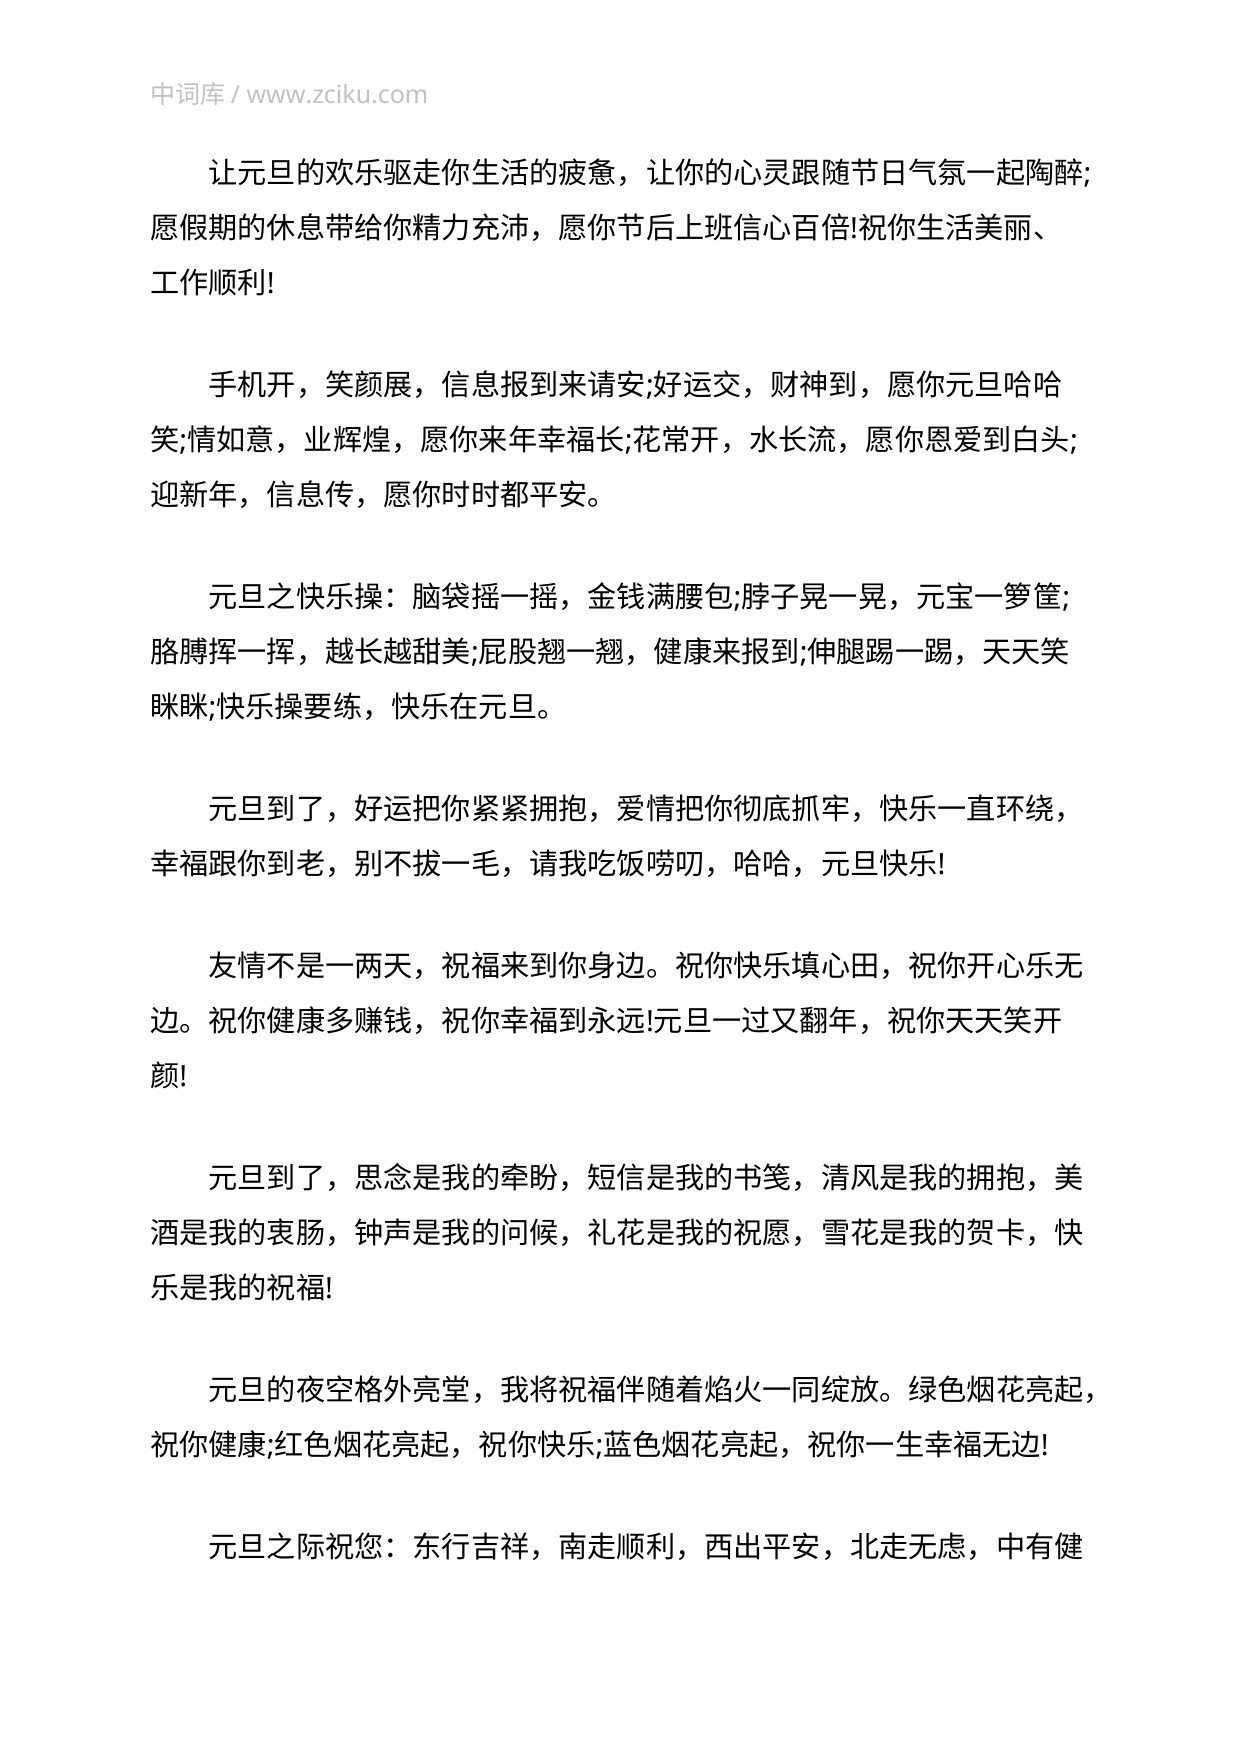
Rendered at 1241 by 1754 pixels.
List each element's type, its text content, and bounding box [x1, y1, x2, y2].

text 元旦到了，好运把你紧紧拥抱，爱情把你彻底抓牢，快乐一直环绕，幸福跟你到老，别不拔一毛，请我吃饭唠叨，哈哈，元旦快乐! [150, 786, 1090, 883]
text 元旦的夜空格外亮堂，我将祝福伴随着焰火一同绽放。绿色烟花亮起，祝你健康;红色烟花亮起，祝你快乐;蓝色烟花亮起，祝你一生幸福无边! [150, 1366, 1090, 1463]
text 让元旦的欢乐驱走你生活的疲惫，让你的心灵跟随节日气氛一起陶醉;愿假期的休息带给你精力充沛，愿你节后上班信心百倍!祝你生活美丽、工作顺利! [150, 150, 1090, 302]
text 元旦到了，思念是我的牵盼，短信是我的书笺，清风是我的拥抱，美酒是我的衷肠，钟声是我的问候，礼花是我的祝愿，雪花是我的贺卡，快乐是我的祝福! [150, 1154, 1090, 1307]
text 手机开，笑颜展，信息报到来请安;好运交，财神到，愿你元旦哈哈笑;情如意，业辉煌，愿你来年幸福长;花常开，水长流，愿你恩爱到白头;迎新年，信息传，愿你时时都平安。 [150, 362, 1090, 514]
text 元旦之快乐操：脑袋摇一摇，金钱满腰包;脖子晃一晃，元宝一箩筐;胳膊挥一挥，越长越甜美;屁股翘一翘，健康来报到;伸腿踢一踢，天天笑眯眯;快乐操要练，快乐在元旦。 [150, 574, 1090, 726]
text 友情不是一两天，祝福来到你身边。祝你快乐填心田，祝你开心乐无边。祝你健康多赚钱，祝你幸福到永远!元旦一过又翻年，祝你天天笑开颜! [150, 943, 1090, 1095]
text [150, 1523, 1090, 1565]
